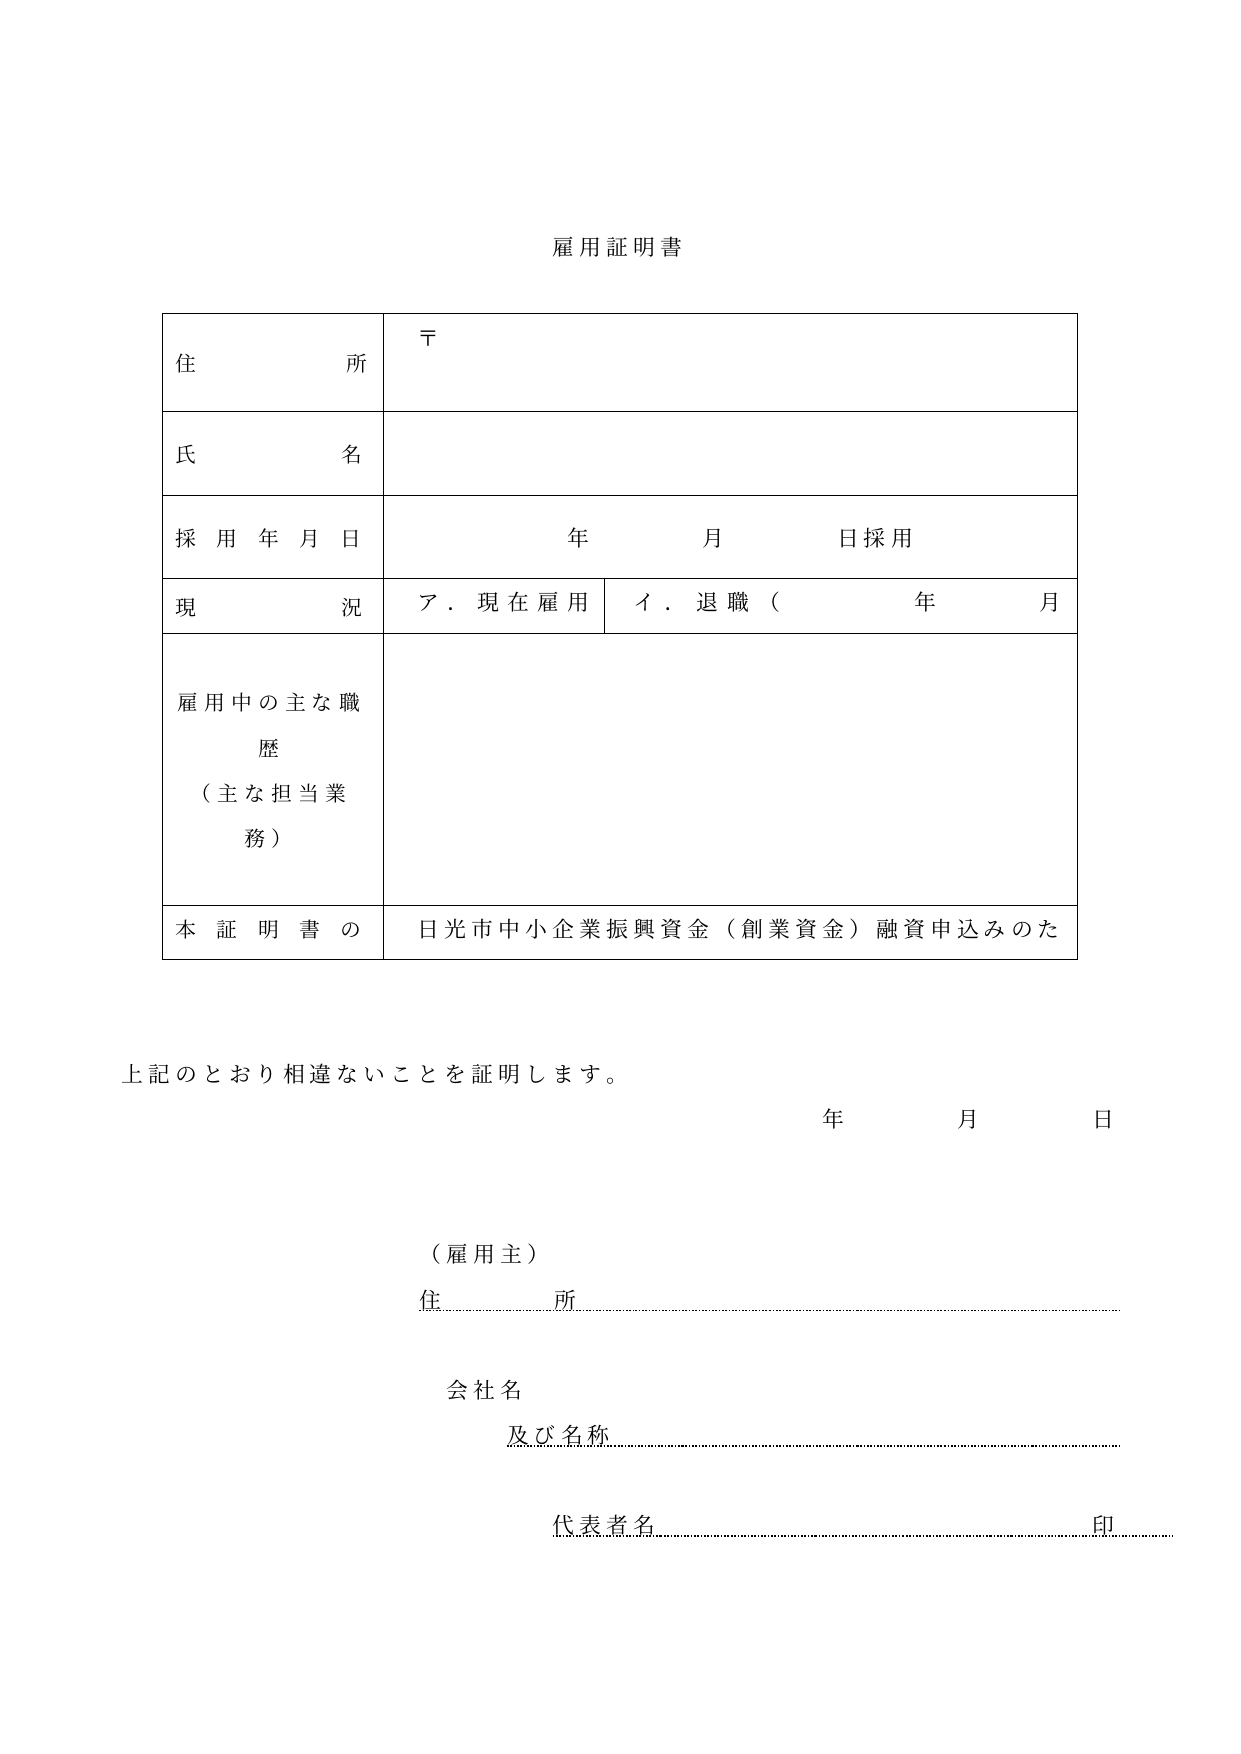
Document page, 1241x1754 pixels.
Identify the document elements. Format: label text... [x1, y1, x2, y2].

table_cell 採用年月日 [163, 496, 383, 578]
table_cell 日光市中小企業振興資金（創業資金）融資申込みのため [384, 906, 1077, 959]
table_cell 本証明書の 使用目的 [163, 906, 383, 959]
table_cell [384, 634, 1077, 905]
table_header 〒 [384, 314, 1077, 411]
table_header 住所 [163, 314, 383, 411]
text 代表者名 印 [121, 1502, 1119, 1547]
table_cell 雇用中の主な職歴 （主な担当業務） [163, 634, 383, 905]
text 年 月 日 [121, 1096, 1119, 1141]
table_cell 年 月 日採用 [384, 496, 1077, 578]
text 及び名称 [121, 1411, 1119, 1456]
table_cell 氏名 [163, 412, 383, 495]
text 上記のとおり相違ないことを証明します。 [121, 1051, 1119, 1096]
text 雇用証明書 [121, 223, 1119, 268]
text 住 所 [121, 1276, 1119, 1321]
table_cell イ.退職（ 年 月 日） [605, 579, 1077, 633]
text （雇用主） [121, 1231, 1119, 1276]
text 会社名 [121, 1366, 1119, 1411]
table_cell 現況 [163, 579, 383, 633]
table_cell ア.現在雇用中 [384, 579, 604, 633]
table_cell [384, 412, 1077, 495]
